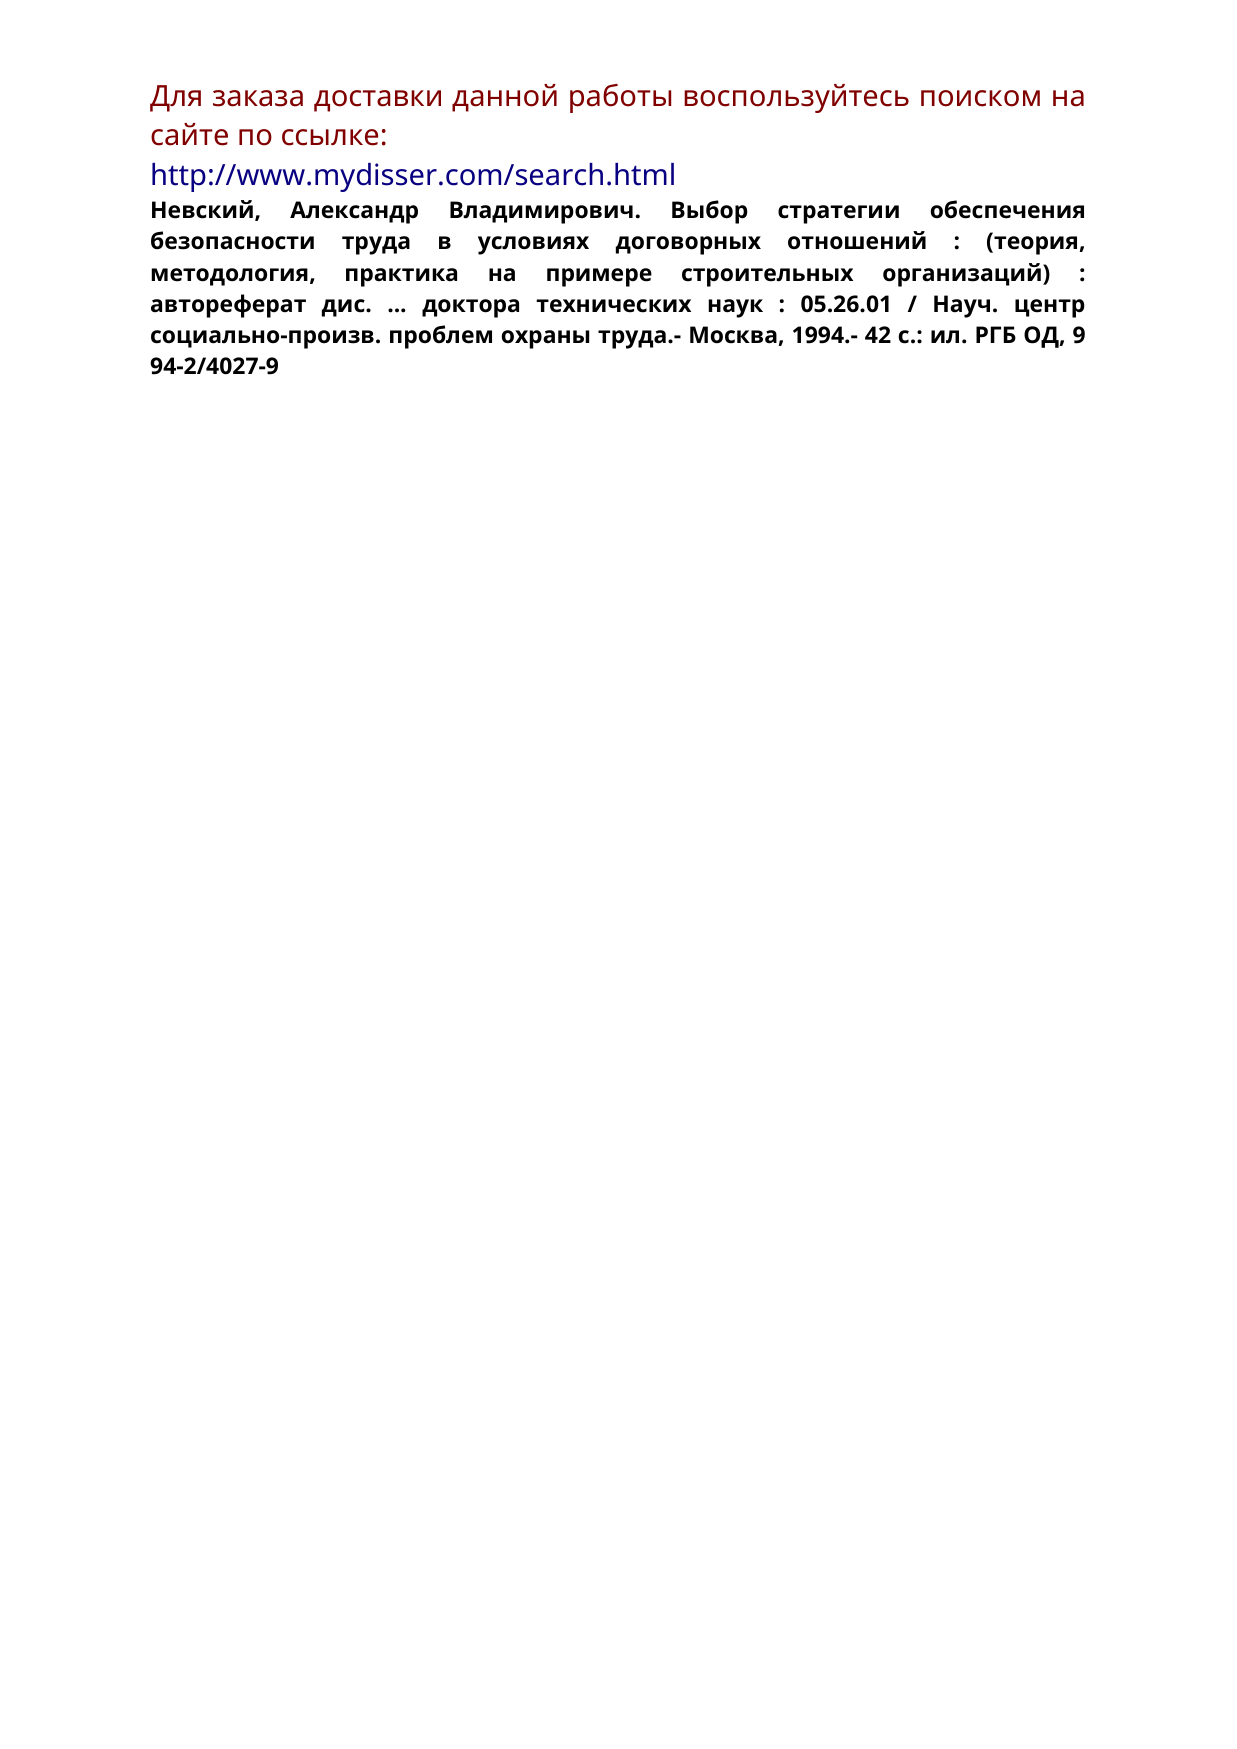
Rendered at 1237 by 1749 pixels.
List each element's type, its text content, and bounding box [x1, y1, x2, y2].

text Невский, Александр Владимирович. Выбор стратегии обеспечения безопасности труда в условиях договорных отношений : (теория, методология, практика на примере строительных организаций) : автореферат дис. ... доктора технических наук : 05.26.01 / Науч. центр социально-произв. проблем охраны труда.- Москва, 1994.- 42 с.: ил. РГБ ОД, 9 94-2/4027-9 [150, 194, 1086, 382]
